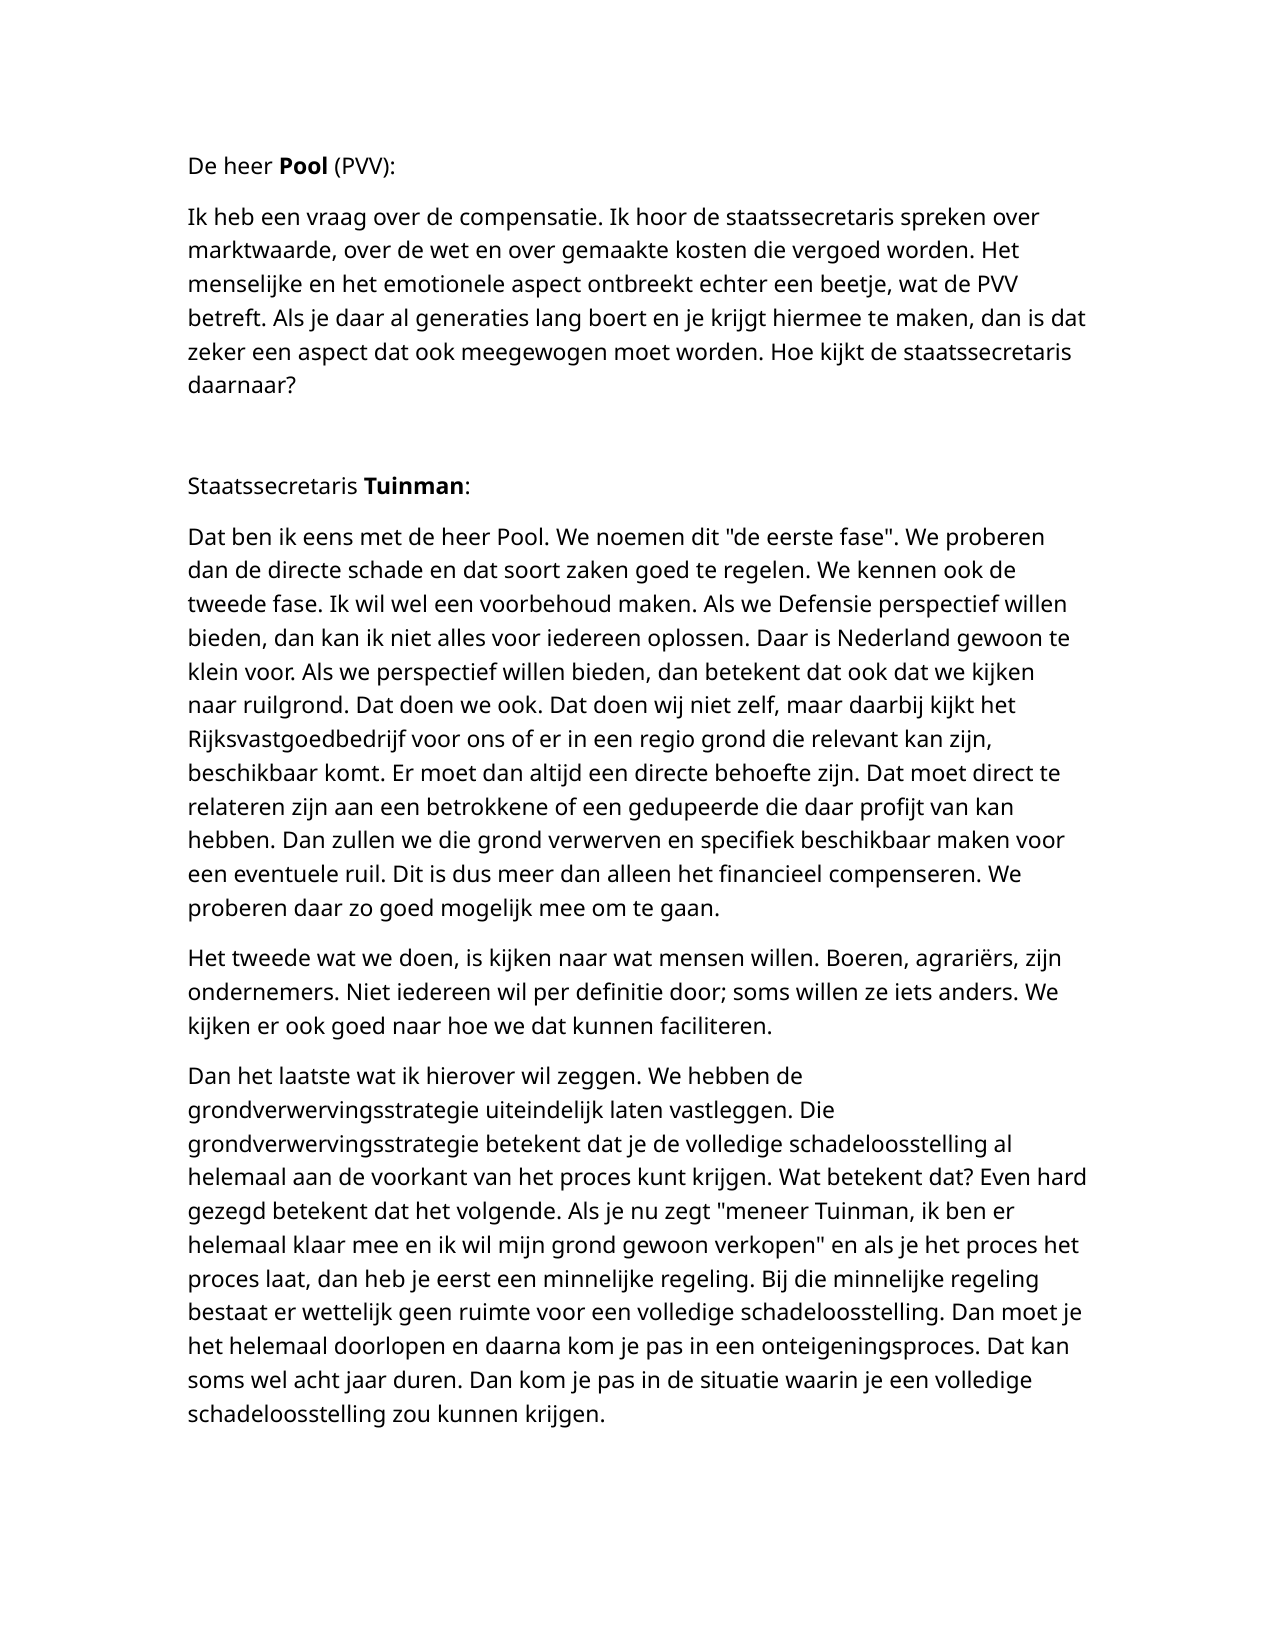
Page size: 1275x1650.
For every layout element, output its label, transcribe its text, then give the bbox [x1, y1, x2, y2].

text Ik heb een vraag over de compensatie. Ik hoor de staatssecretaris spreken over marktwaarde, over de wet en over gemaakte kosten die vergoed worden. Het menselijke en het emotionele aspect ontbreekt echter een beetje, wat de PVV betreft. Als je daar al generaties lang boert en je krijgt hiermee te maken, dan is dat zeker een aspect dat ook meegewogen moet worden. Hoe kijkt de staatssecretaris daarnaar? [187, 200, 1087, 400]
text Staatssecretaris Tuinman: [187, 470, 1087, 501]
text Het tweede wat we doen, is kijken naar wat mensen willen. Boeren, agrariërs, zijn ondernemers. Niet iedereen wil per definitie door; soms willen ze iets anders. We kijken er ook goed naar hoe we dat kunnen faciliteren. [187, 942, 1087, 1041]
text De heer Pool (PVV): [187, 150, 1087, 181]
text Dan het laatste wat ik hierover wil zeggen. We hebben de grondverwervingsstrategie uiteindelijk laten vastleggen. Die grondverwervingsstrategie betekent dat je de volledige schadeloosstelling al helemaal aan de voorkant van het proces kunt krijgen. Wat betekent dat? Even hard gezegd betekent dat het volgende. Als je nu zegt "meneer Tuinman, ik ben er helemaal klaar mee en ik wil mijn grond gewoon verkopen" en als je het proces het proces laat, dan heb je eerst een minnelijke regeling. Bij die minnelijke regeling bestaat er wettelijk geen ruimte voor een volledige schadeloosstelling. Dan moet je het helemaal doorlopen en daarna kom je pas in een onteigeningsproces. Dat kan soms wel acht jaar duren. Dan kom je pas in de situatie waarin je een volledige schadeloosstelling zou kunnen krijgen. [187, 1060, 1087, 1429]
text Dat ben ik eens met de heer Pool. We noemen dit "de eerste fase". We proberen dan de directe schade en dat soort zaken goed te regelen. We kennen ook de tweede fase. Ik wil wel een voorbehoud maken. Als we Defensie perspectief willen bieden, dan kan ik niet alles voor iedereen oplossen. Daar is Nederland gewoon te klein voor. Als we perspectief willen bieden, dan betekent dat ook dat we kijken naar ruilgrond. Dat doen we ook. Dat doen wij niet zelf, maar daarbij kijkt het Rijksvastgoedbedrijf voor ons of er in een regio grond die relevant kan zijn, beschikbaar komt. Er moet dan altijd een directe behoefte zijn. Dat moet direct te relateren zijn aan een betrokkene of een gedupeerde die daar profijt van kan hebben. Dan zullen we die grond verwerven en specifiek beschikbaar maken voor een eventuele ruil. Dit is dus meer dan alleen het financieel compenseren. We proberen daar zo goed mogelijk mee om te gaan. [187, 520, 1087, 923]
